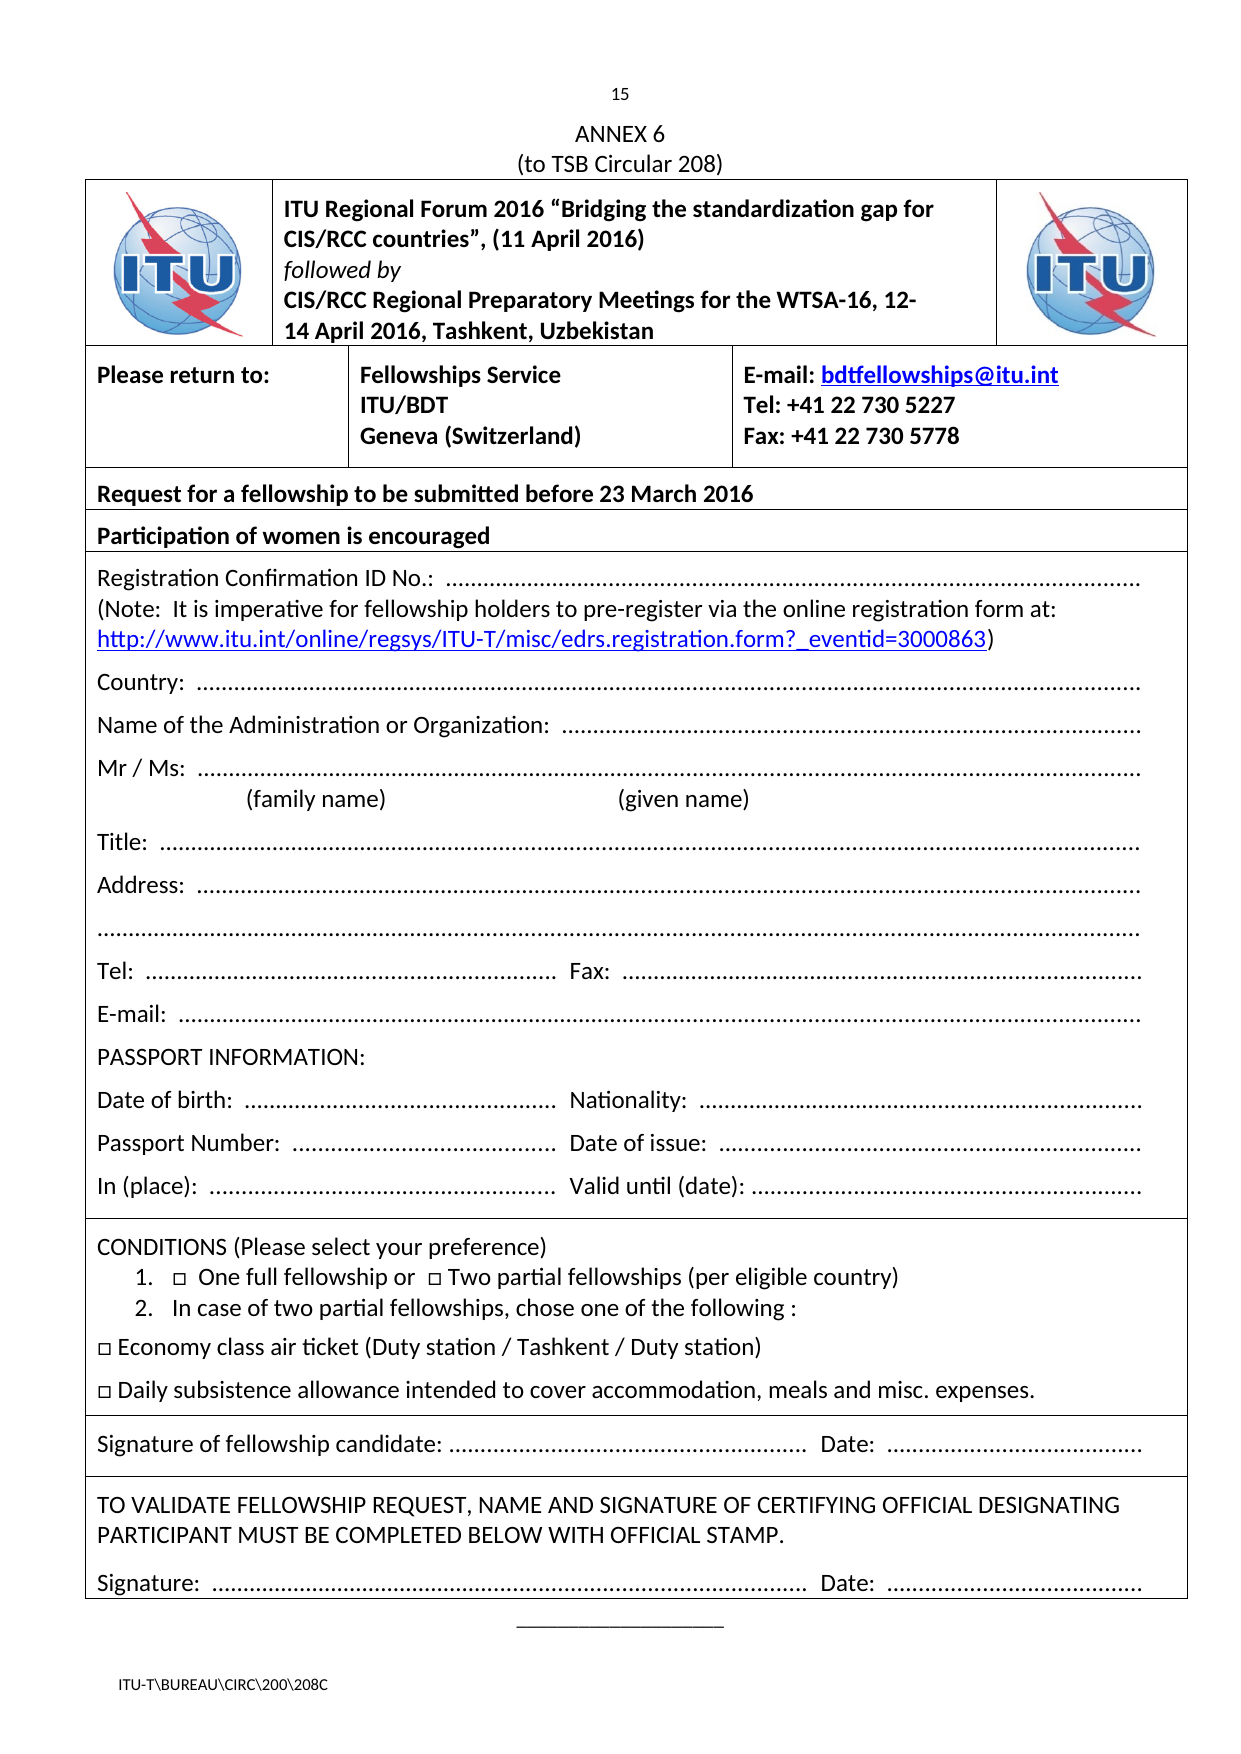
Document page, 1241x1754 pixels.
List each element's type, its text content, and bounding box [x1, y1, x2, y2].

text ANNEX 6 (to TSB Circular 208) [118, 118, 1122, 179]
picture [1026, 192, 1158, 337]
table_cell Fellowships Service ITU/BDT Geneva (Switzerland) [349, 346, 732, 467]
table_header [997, 180, 1187, 345]
table_cell TO VALIDATE FELLOWSHIP REQUEST, NAME AND SIGNATURE OF CERTIFYING OFFICIAL DESIGNATING PARTICIPANT MUST BE COMPLETED BELOW WITH OFFICIAL STAMP. Signature: Date: [86, 1477, 1187, 1597]
table_cell Participation of women is encouraged [86, 510, 1187, 551]
text ____________________ [118, 1605, 1122, 1630]
table_cell Registration Confirmation ID No.: (Note: It is imperative for fellowship holders to pre-register via the online registration form at: http://www.itu.int/online/regsys/ITU-T/misc/edrs.registration.form?_eventid=3000863) Country: Name of the Administration or Organization: Mr / Ms: (family name) (given name) Title: Address: Tel: Fax: E-mail: PASSPORT INFORMATION: Date of birth: Nationality: Passport Number: Date of issue: In (place): Valid until (date): [86, 552, 1187, 1217]
table_header ITU Regional Forum 2016 “Bridging the standardization gap for CIS/RCC countries”, (11 April 2016) followed by CIS/RCC Regional Preparatory Meetings for the WTSA-16, 12-14 April 2016, Tashkent, Uzbekistan [273, 180, 996, 345]
table_cell E-mail: bdtfellowships@itu.int Tel: +41 22 730 5227 Fax: +41 22 730 5778 [733, 346, 1187, 467]
table_cell Signature of fellowship candidate: Date: [86, 1416, 1187, 1476]
table_cell Please return to: [86, 346, 348, 467]
table_cell CONDITIONS (Please select your preference) □ One full fellowship or □ Two partial fellowships (per eligible country) In case of two partial fellowships, chose one of the following : □ Economy class air ticket (Duty station / Tashkent / Duty station) □ Daily subsistence allowance intended to cover accommodation, meals and misc. expenses. [86, 1219, 1187, 1415]
table_cell Request for a fellowship to be submitted before 23 March 2016 [86, 468, 1187, 509]
table_header [86, 180, 272, 345]
picture [113, 192, 245, 337]
